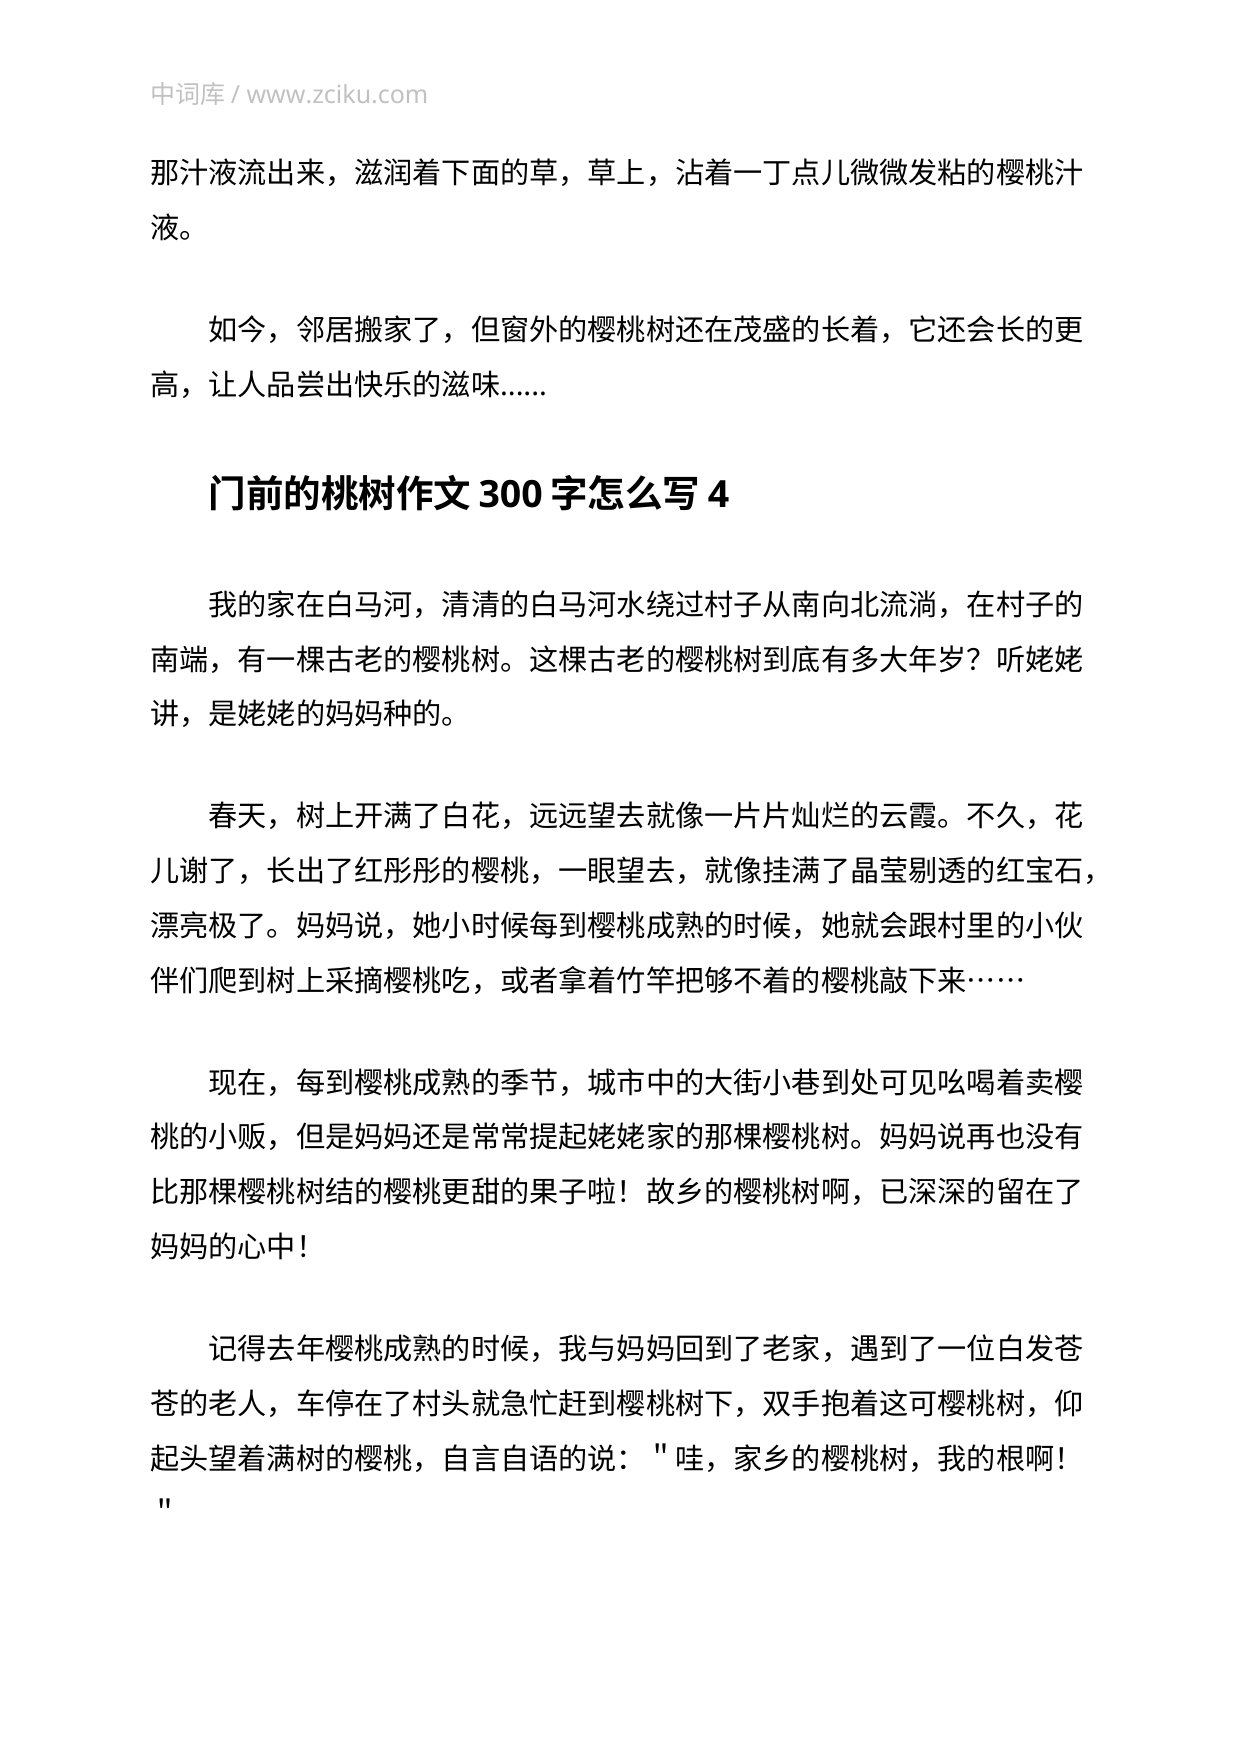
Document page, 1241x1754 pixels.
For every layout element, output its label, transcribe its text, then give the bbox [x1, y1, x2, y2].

text 门前的桃树作文300字怎么写4 [150, 463, 1090, 518]
text 春天，树上开满了白花，远远望去就像一片片灿烂的云霞。不久，花儿谢了，长出了红彤彤的樱桃，一眼望去，就像挂满了晶莹剔透的红宝石，漂亮极了。妈妈说，她小时候每到樱桃成熟的时候，她就会跟村里的小伙伴们爬到树上采摘樱桃吃，或者拿着竹竿把够不着的樱桃敲下来…… [150, 793, 1090, 1000]
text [150, 150, 1090, 247]
text 记得去年樱桃成熟的时候，我与妈妈回到了老家，遇到了一位白发苍苍的老人，车停在了村头就急忙赶到樱桃树下，双手抱着这可樱桃树，仰起头望着满树的樱桃，自言自语的说：＂哇，家乡的樱桃树，我的根啊！＂ [150, 1326, 1090, 1533]
text 如今，邻居搬家了，但窗外的樱桃树还在茂盛的长着，它还会长的更高，让人品尝出快乐的滋味...... [150, 307, 1090, 404]
text 我的家在白马河，清清的白马河水绕过村子从南向北流淌，在村子的南端，有一棵古老的樱桃树。这棵古老的樱桃树到底有多大年岁？听姥姥讲，是姥姥的妈妈种的。 [150, 581, 1090, 733]
text 现在，每到樱桃成熟的季节，城市中的大街小巷到处可见吆喝着卖樱桃的小贩，但是妈妈还是常常提起姥姥家的那棵樱桃树。妈妈说再也没有比那棵樱桃树结的樱桃更甜的果子啦！故乡的樱桃树啊，已深深的留在了妈妈的心中！ [150, 1059, 1090, 1266]
